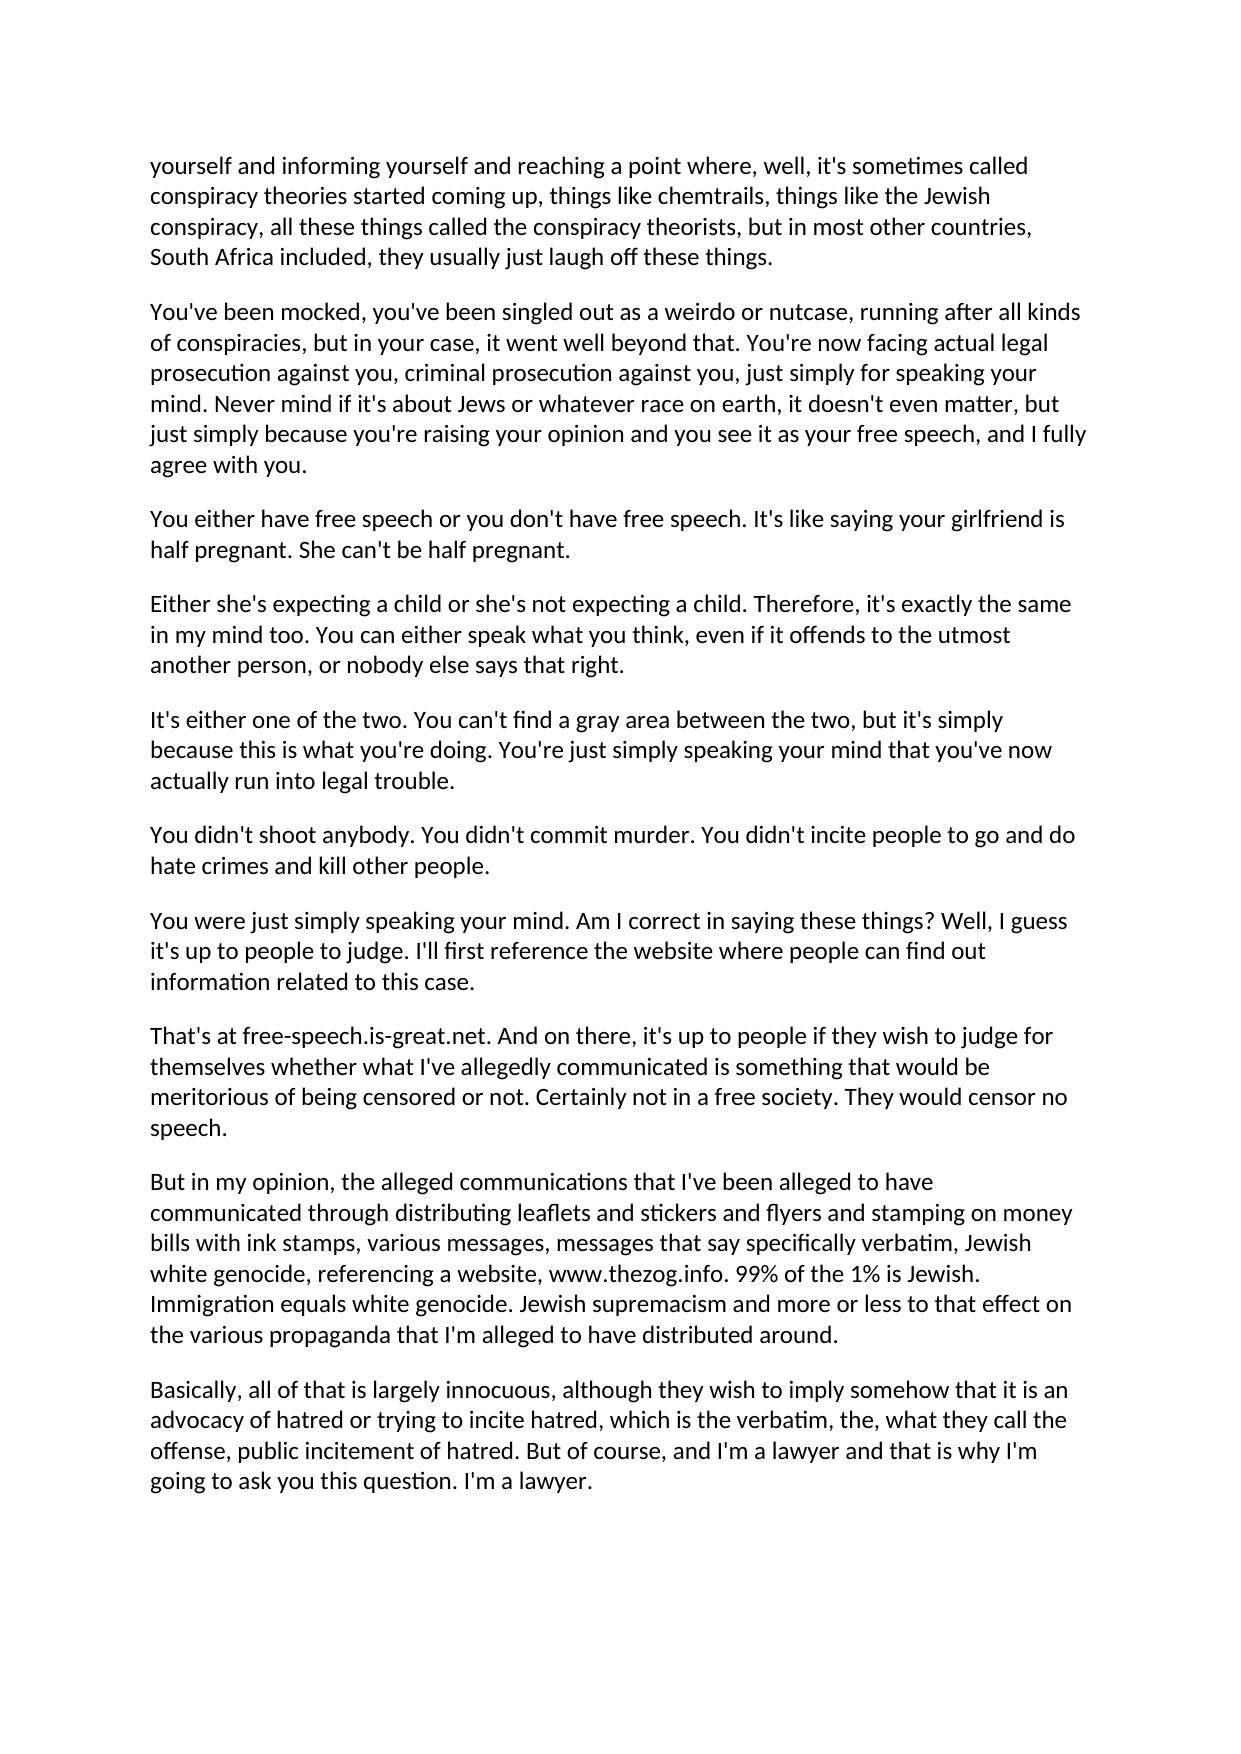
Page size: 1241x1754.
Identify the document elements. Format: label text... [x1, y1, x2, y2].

text You were just simply speaking your mind. Am I correct in saying these things? Well, I guess it's up to people to judge. I'll first reference the website where people can find out information related to this case. [150, 905, 1090, 996]
text Basically, all of that is largely innocuous, although they wish to imply somehow that it is an advocacy of hatred or trying to incite hatred, which is the verbatim, the, what they call the offense, public incitement of hatred. But of course, and I'm a lawyer and that is why I'm going to ask you this question. I'm a lawyer. [150, 1374, 1090, 1496]
text It's either one of the two. You can't find a gray area between the two, but it's simply because this is what you're doing. You're just simply speaking your mind that you've now actually run into legal trouble. [150, 704, 1090, 796]
text You didn't shoot anybody. You didn't commit murder. You didn't incite people to go and do hate crimes and kill other people. [150, 820, 1090, 881]
text That's at free-speech.is-great.net. And on there, it's up to people if they wish to judge for themselves whether what I've allegedly communicated is something that would be meritorious of being censored or not. Certainly not in a free society. They would censor no speech. [150, 1020, 1090, 1142]
text Either she's expecting a child or she's not expecting a child. Therefore, it's exactly the same in my mind too. You can either speak what you think, even if it offends to the utmost another person, or nobody else says that right. [150, 588, 1090, 680]
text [150, 150, 1090, 272]
text You've been mocked, you've been singled out as a weirdo or nutcase, running after all kinds of conspiracies, but in your case, it went well beyond that. You're now facing actual legal prosecution against you, criminal prosecution against you, just simply for speaking your mind. Never mind if it's about Jews or whatever race on earth, it doesn't even matter, but just simply because you're raising your opinion and you see it as your free speech, and I fully agree with you. [150, 296, 1090, 479]
text You either have free speech or you don't have free speech. It's like saying your girlfriend is half pregnant. She can't be half pregnant. [150, 503, 1090, 564]
text But in my opinion, the alleged communications that I've been alleged to have communicated through distributing leaflets and stickers and flyers and stamping on money bills with ink stamps, various messages, messages that say specifically verbatim, Jewish white genocide, referencing a website, www.thezog.info. 99% of the 1% is Jewish. Immigration equals white genocide. Jewish supremacism and more or less to that effect on the various propaganda that I'm alleged to have distributed around. [150, 1167, 1090, 1350]
